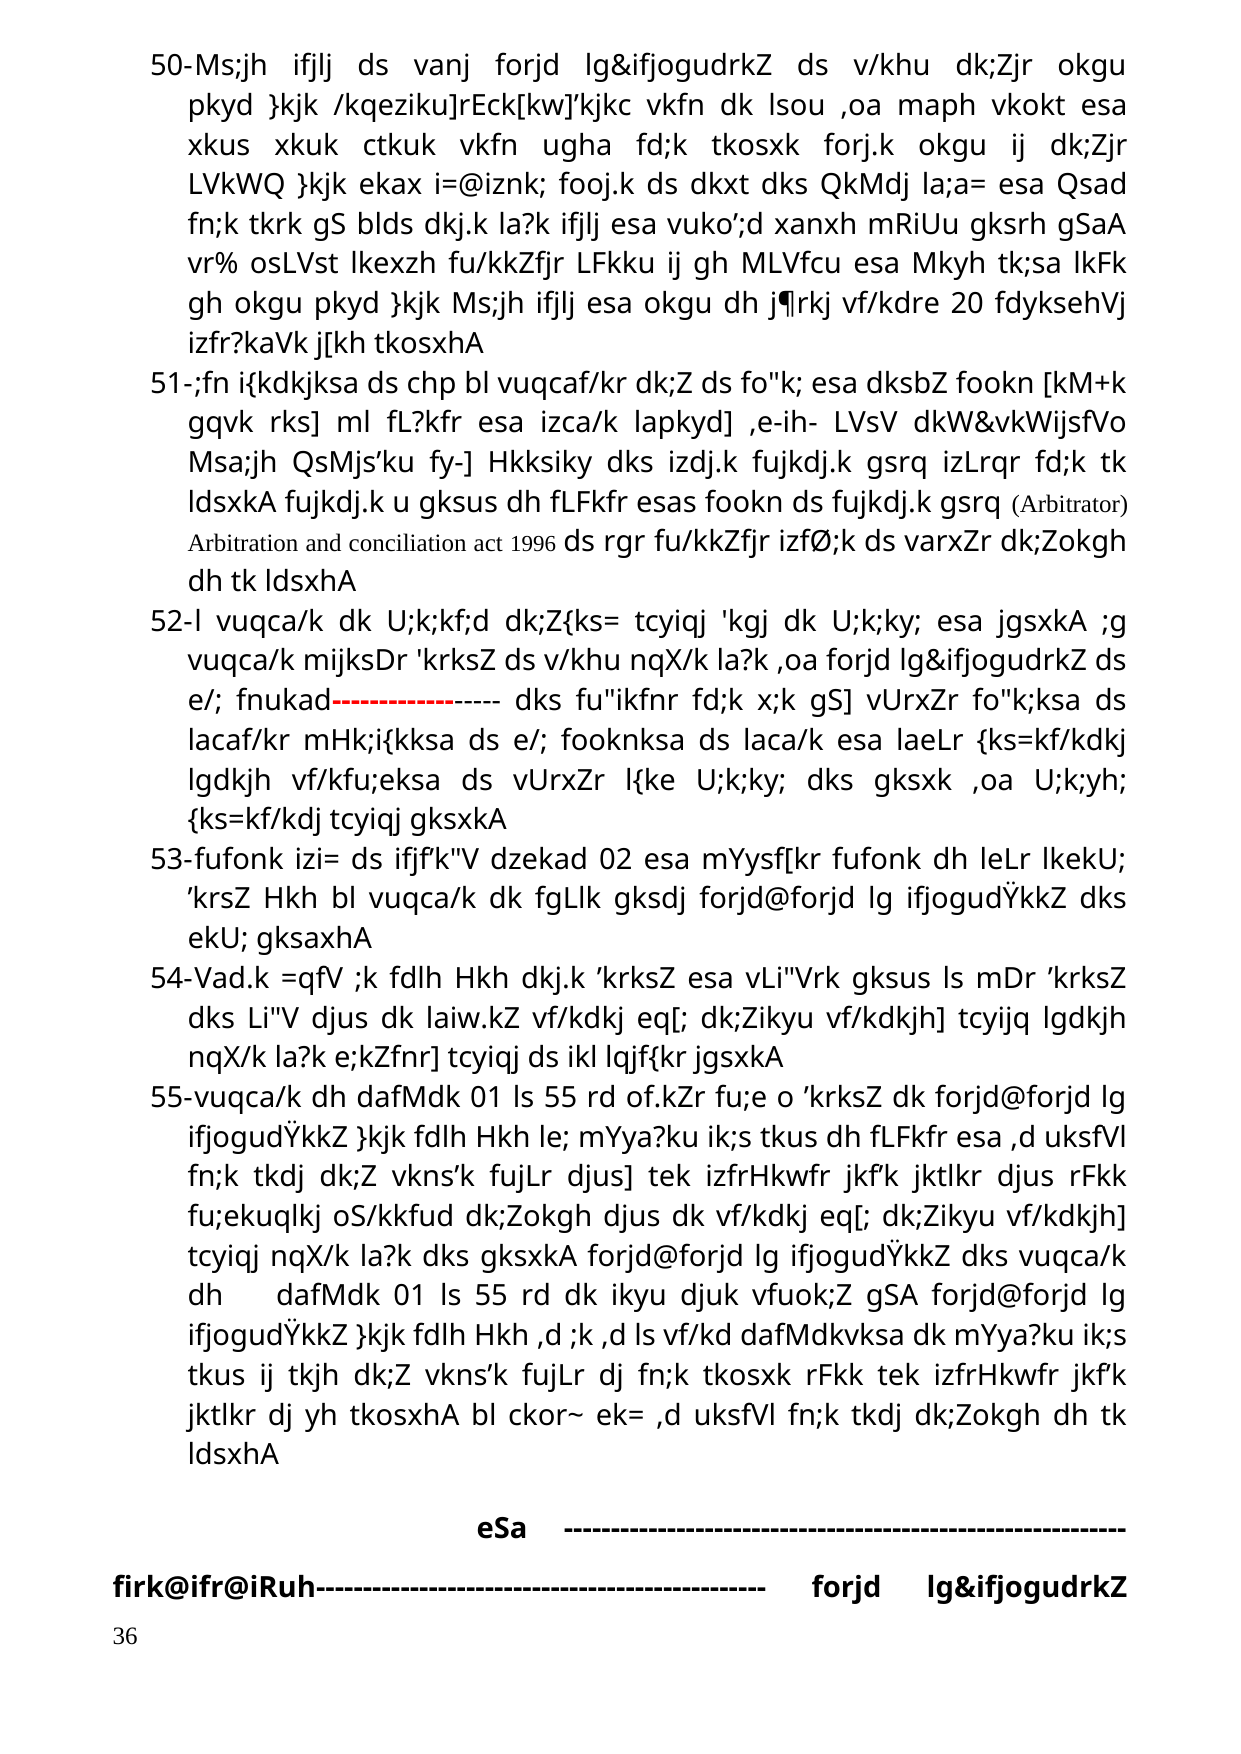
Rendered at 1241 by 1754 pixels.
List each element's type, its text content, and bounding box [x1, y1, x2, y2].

list l vuqca/k dk U;k;kf;d dk;Z{ks= tcyiqj 'kgj dk U;k;ky; esa jgsxkA ;g vuqca/k mijksDr 'krksZ ds v/khu nqX/k la?k ,oa forjd lg&ifjogudrkZ ds e/; fnukad------------------ dks fu"ikfnr fd;k x;k gS] vUrxZr fo"k;ksa ds lacaf/kr mHk;i{kksa ds e/; fooknksa ds laca/k esa laeLr {ks=kf/kdkj lgdkjh vf/kfu;eksa ds vUrxZr l{ke U;k;ky; dks gksxk ,oa U;k;yh; {ks=kf/kdj tcyiqj gksxkA [150, 600, 1128, 838]
list Vad.k =qfV ;k fdlh Hkh dkj.k ’krksZ esa vLi"Vrk gksus ls mDr ’krksZ dks Li"V djus dk laiw.kZ vf/kdkj eq[; dk;Zikyu vf/kdkjh] tcyijq lgdkjh nqX/k la?k e;kZfnr] tcyiqj ds ikl lqjf{kr jgsxkA [150, 957, 1128, 1076]
list ;fn i{kdkjksa ds chp bl vuqcaf/kr dk;Z ds fo"k; esa dksbZ fookn [kM+k gqvk rks] ml fL?kfr esa izca/k lapkyd] ,e-ih- LVsV dkW&vkWijsfVo Msa;jh QsMjs’ku fy-] Hkksiky dks izdj.k fujkdj.k gsrq izLrqr fd;k tk ldsxkA fujkdj.k u gksus dh fLFkfr esas fookn ds fujkdj.k gsrq (Arbitrator) Arbitration and conciliation act 1996 ds rgr fu/kkZfjr izfØ;k ds varxZr dk;Zokgh dh tk ldsxhA [150, 362, 1128, 600]
list vuqca/k dh dafMdk 01 ls 55 rd of.kZr fu;e o ’krksZ dk forjd@forjd lg ifjogudŸkkZ }kjk fdlh Hkh le; mYya?ku ik;s tkus dh fLFkfr esa ,d uksfVl fn;k tkdj dk;Z vkns’k fujLr djus] tek izfrHkwfr jkf’k jktlkr djus rFkk fu;ekuqlkj oS/kkfud dk;Zokgh djus dk vf/kdkj eq[; dk;Zikyu vf/kdkjh] tcyiqj nqX/k la?k dks gksxkA forjd@forjd lg ifjogudŸkkZ dks vuqca/k dh dafMdk 01 ls 55 rd dk ikyu djuk vfuok;Z gSA forjd@forjd lg ifjogudŸkkZ }kjk fdlh Hkh ,d ;k ,d ls vf/kd dafMdkvksa dk mYya?ku ik;s tkus ij tkjh dk;Z vkns’k fujLr dj fn;k tkosxk rFkk tek izfrHkwfr jkf’k jktlkr dj yh tkosxhA bl ckor~ ek= ,d uksfVl fn;k tkdj dk;Zokgh dh tk ldsxhA [150, 1076, 1128, 1473]
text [112, 1507, 1128, 1606]
list Ms;jh ifjlj ds vanj forjd lg&ifjogudrkZ ds v/khu dk;Zjr okgu pkyd }kjk /kqeziku]rEck[kw]’kjkc vkfn dk lsou ,oa maph vkokt esa xkus xkuk ctkuk vkfn ugha fd;k tkosxk forj.k okgu ij dk;Zjr LVkWQ }kjk ekax i=@iznk; fooj.k ds dkxt dks QkMdj la;a= esa Qsad fn;k tkrk gS blds dkj.k la?k ifjlj esa vuko’;d xanxh mRiUu gksrh gSaA vr% osLVst lkexzh fu/kkZfjr LFkku ij gh MLVfcu esa Mkyh tk;sa lkFk gh okgu pkyd }kjk Ms;jh ifjlj esa okgu dh j¶rkj vf/kdre 20 fdyksehVj izfr?kaVk j[kh tkosxhA [150, 44, 1128, 362]
list fufonk izi= ds ifjf’k"V dzekad 02 esa mYysf[kr fufonk dh leLr lkekU; ’krsZ Hkh bl vuqca/k dk fgLlk gksdj forjd@forjd lg ifjogudŸkkZ dks ekU; gksaxhA [150, 838, 1128, 957]
